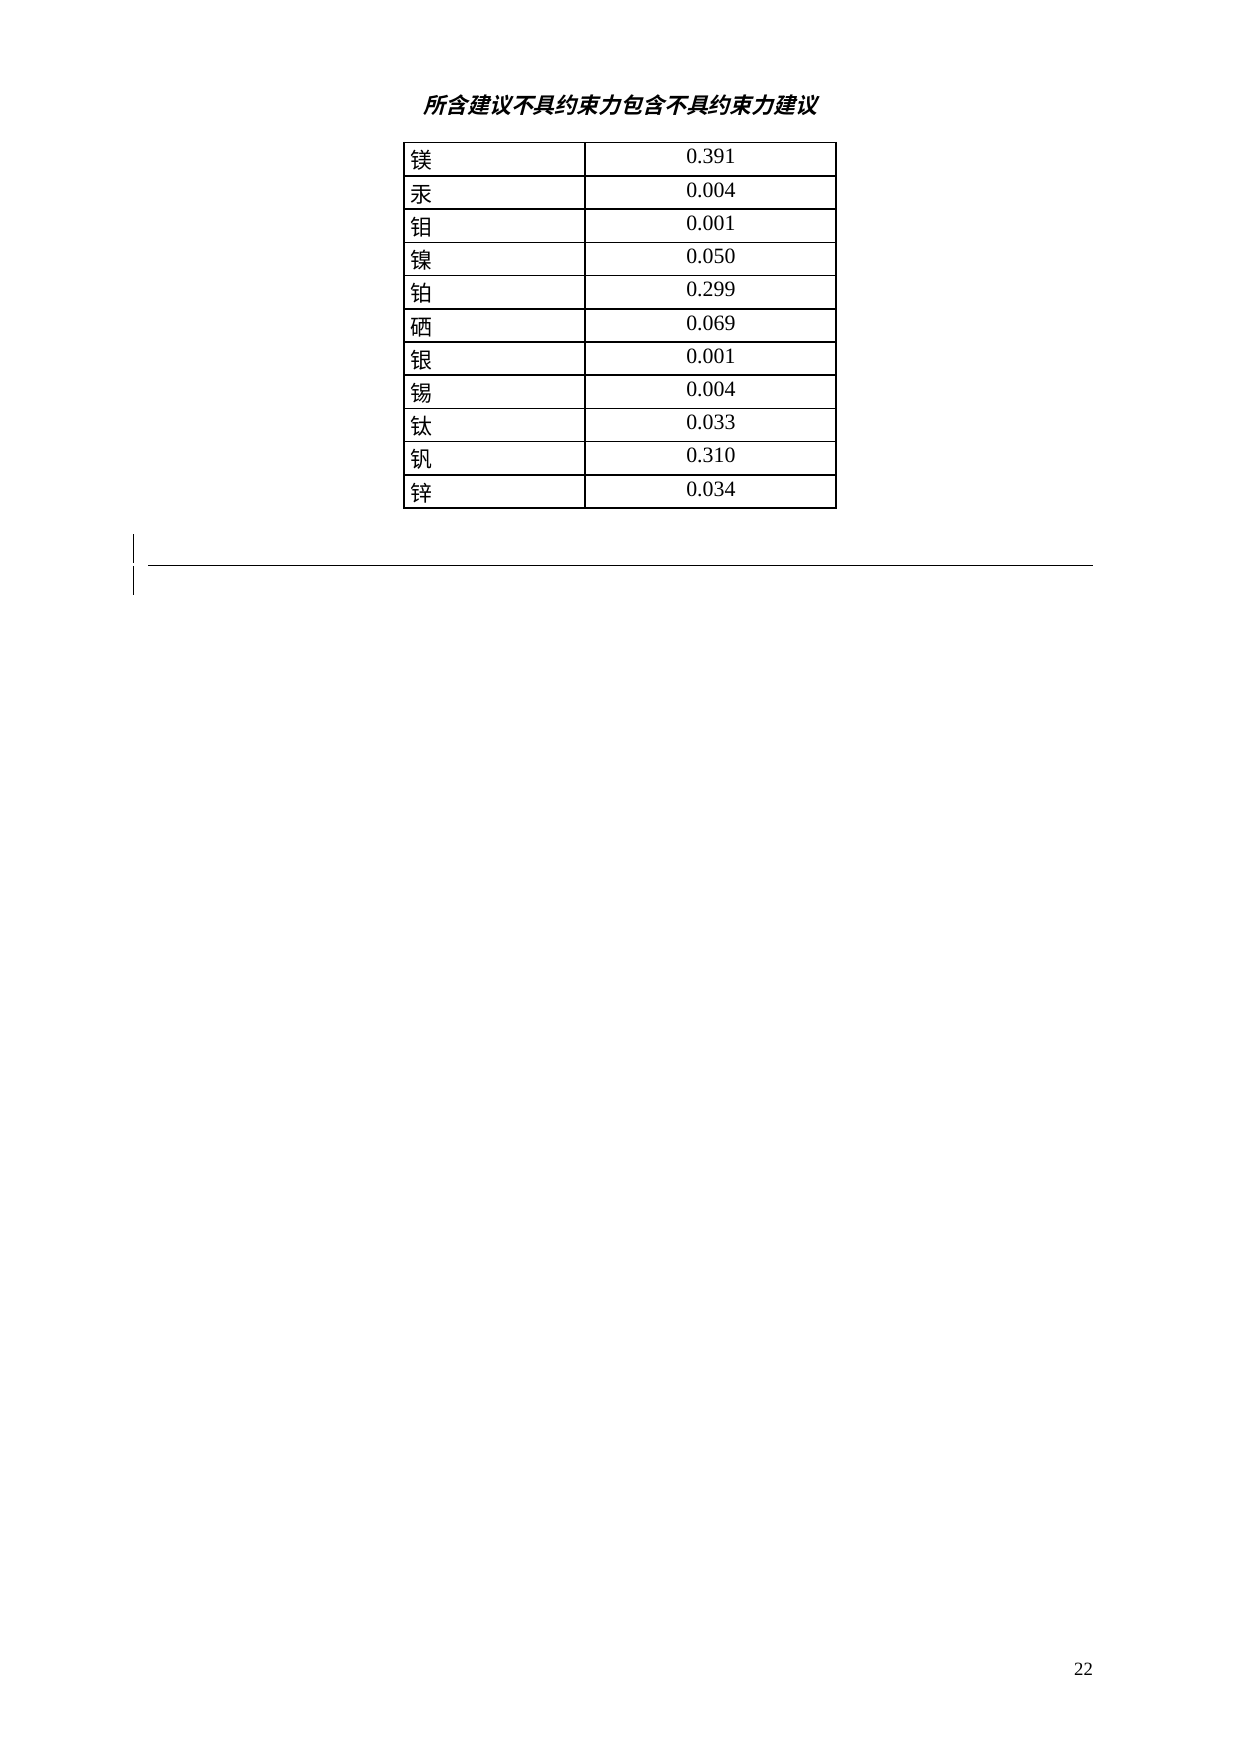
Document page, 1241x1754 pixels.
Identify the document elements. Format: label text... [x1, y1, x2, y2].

table_cell 钛 [405, 409, 584, 441]
table_cell 银 [405, 343, 584, 374]
table_cell 0.001 [586, 210, 835, 241]
table_cell 0.034 [586, 476, 835, 507]
table_cell 锡 [405, 376, 584, 408]
table_cell 0.001 [586, 343, 835, 374]
table_cell 0.069 [586, 310, 835, 341]
table_cell 硒 [405, 310, 584, 341]
table_cell 锌 [405, 476, 584, 507]
table_cell 汞 [405, 177, 584, 208]
table_cell 0.050 [586, 243, 835, 275]
table_cell 铂 [405, 276, 584, 308]
table_cell 钒 [405, 442, 584, 474]
table_cell 0.004 [586, 177, 835, 208]
table_header 0.391 [586, 143, 835, 175]
table_cell 0.299 [586, 276, 835, 308]
table_cell 钼 [405, 210, 584, 241]
table_cell 镍 [405, 243, 584, 275]
table_header 镁 [405, 143, 584, 175]
table_cell 0.033 [586, 409, 835, 441]
table_cell 0.310 [586, 442, 835, 474]
table_cell 0.004 [586, 376, 835, 408]
